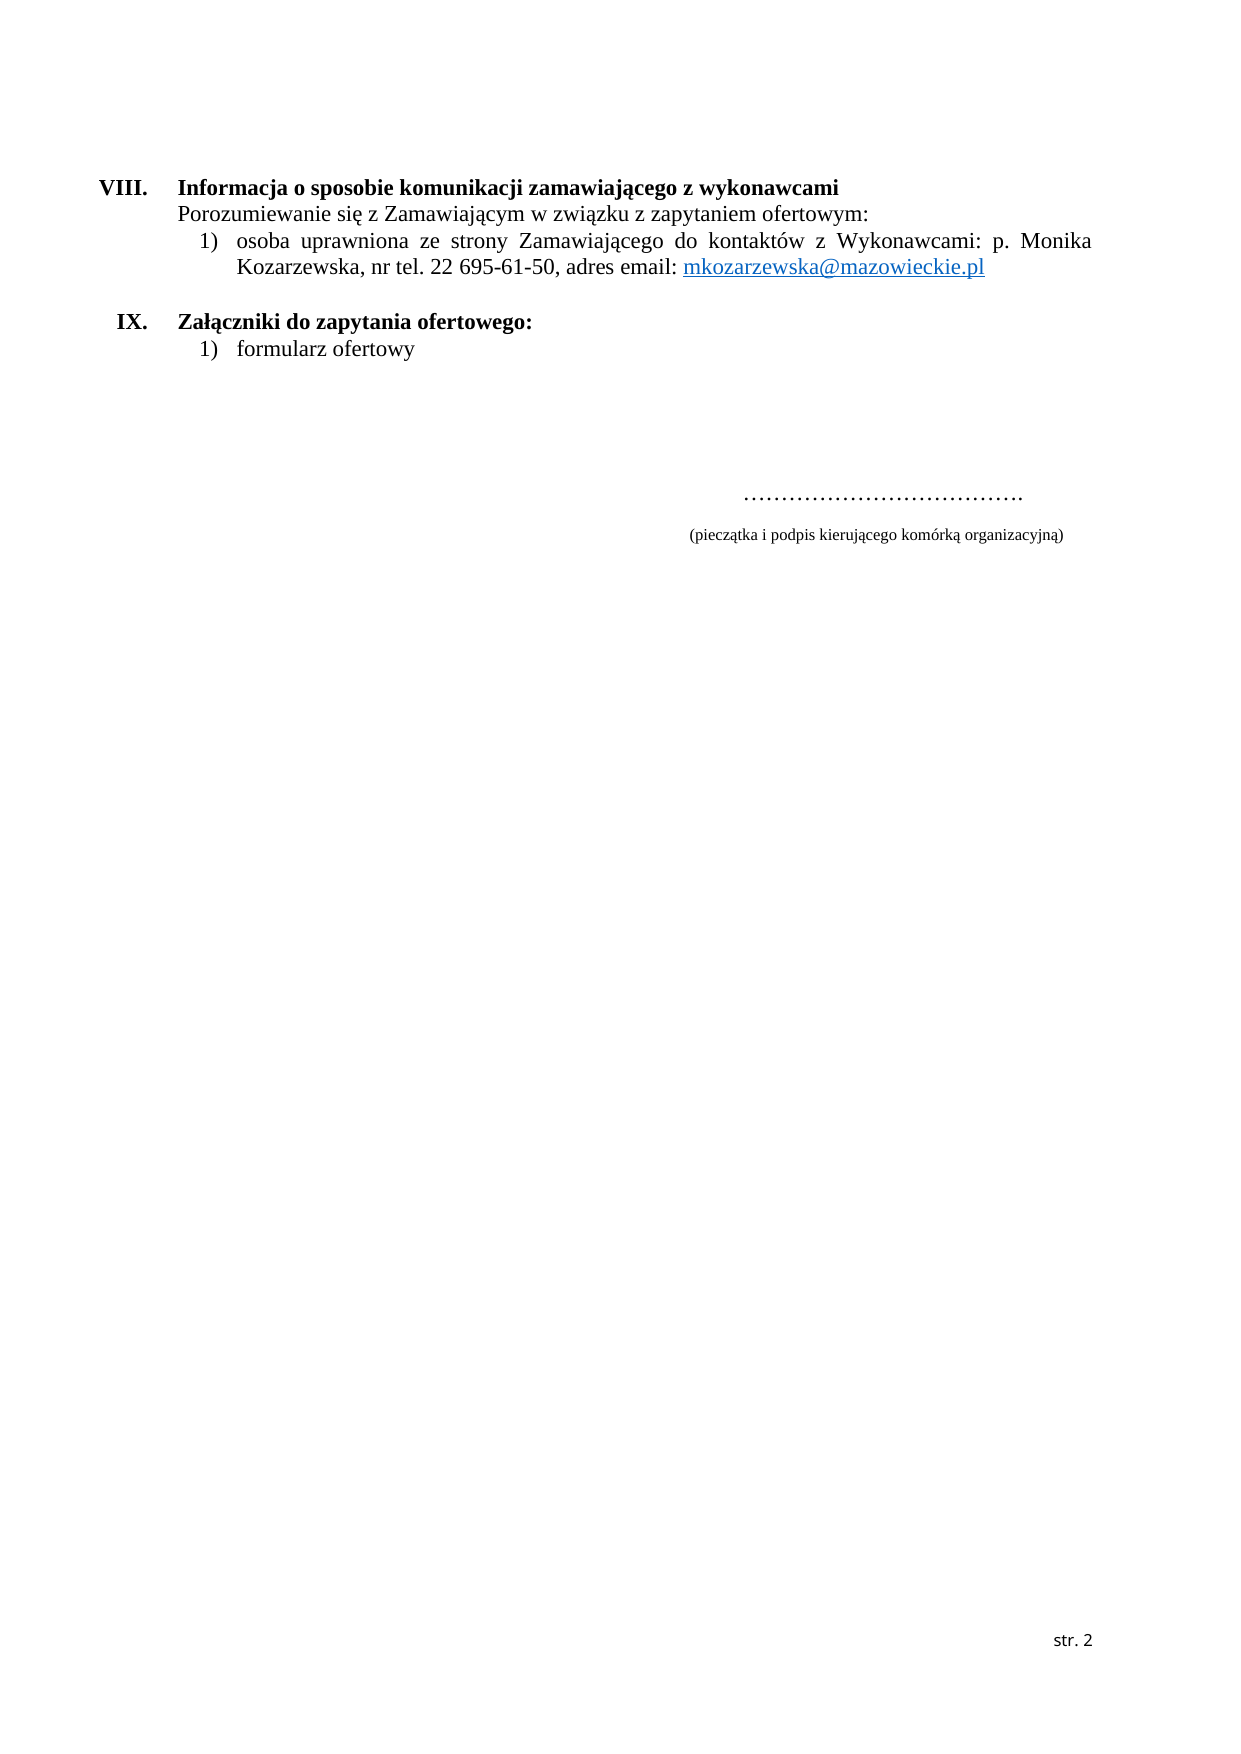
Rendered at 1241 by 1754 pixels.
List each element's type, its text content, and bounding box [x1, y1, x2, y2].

list osoba uprawniona ze strony Zamawiającego do kontaktów z Wykonawcami: p. Monika Kozarzewska, nr tel. 22 695-61-50, adres email: mkozarzewska@mazowieckie.pl [199, 227, 1092, 279]
list formularz ofertowy [199, 334, 1092, 361]
list Informacja o sposobie komunikacji zamawiającego z wykonawcami [148, 174, 1092, 200]
list Załączniki do zapytania ofertowego: [148, 308, 1092, 334]
text (pieczątka i podpis kierującego komórką organizacyjną) [148, 524, 1092, 544]
list Porozumiewanie się z Zamawiającym w związku z zapytaniem ofertowym: [177, 200, 1092, 227]
text ………………………………. [148, 479, 1092, 506]
